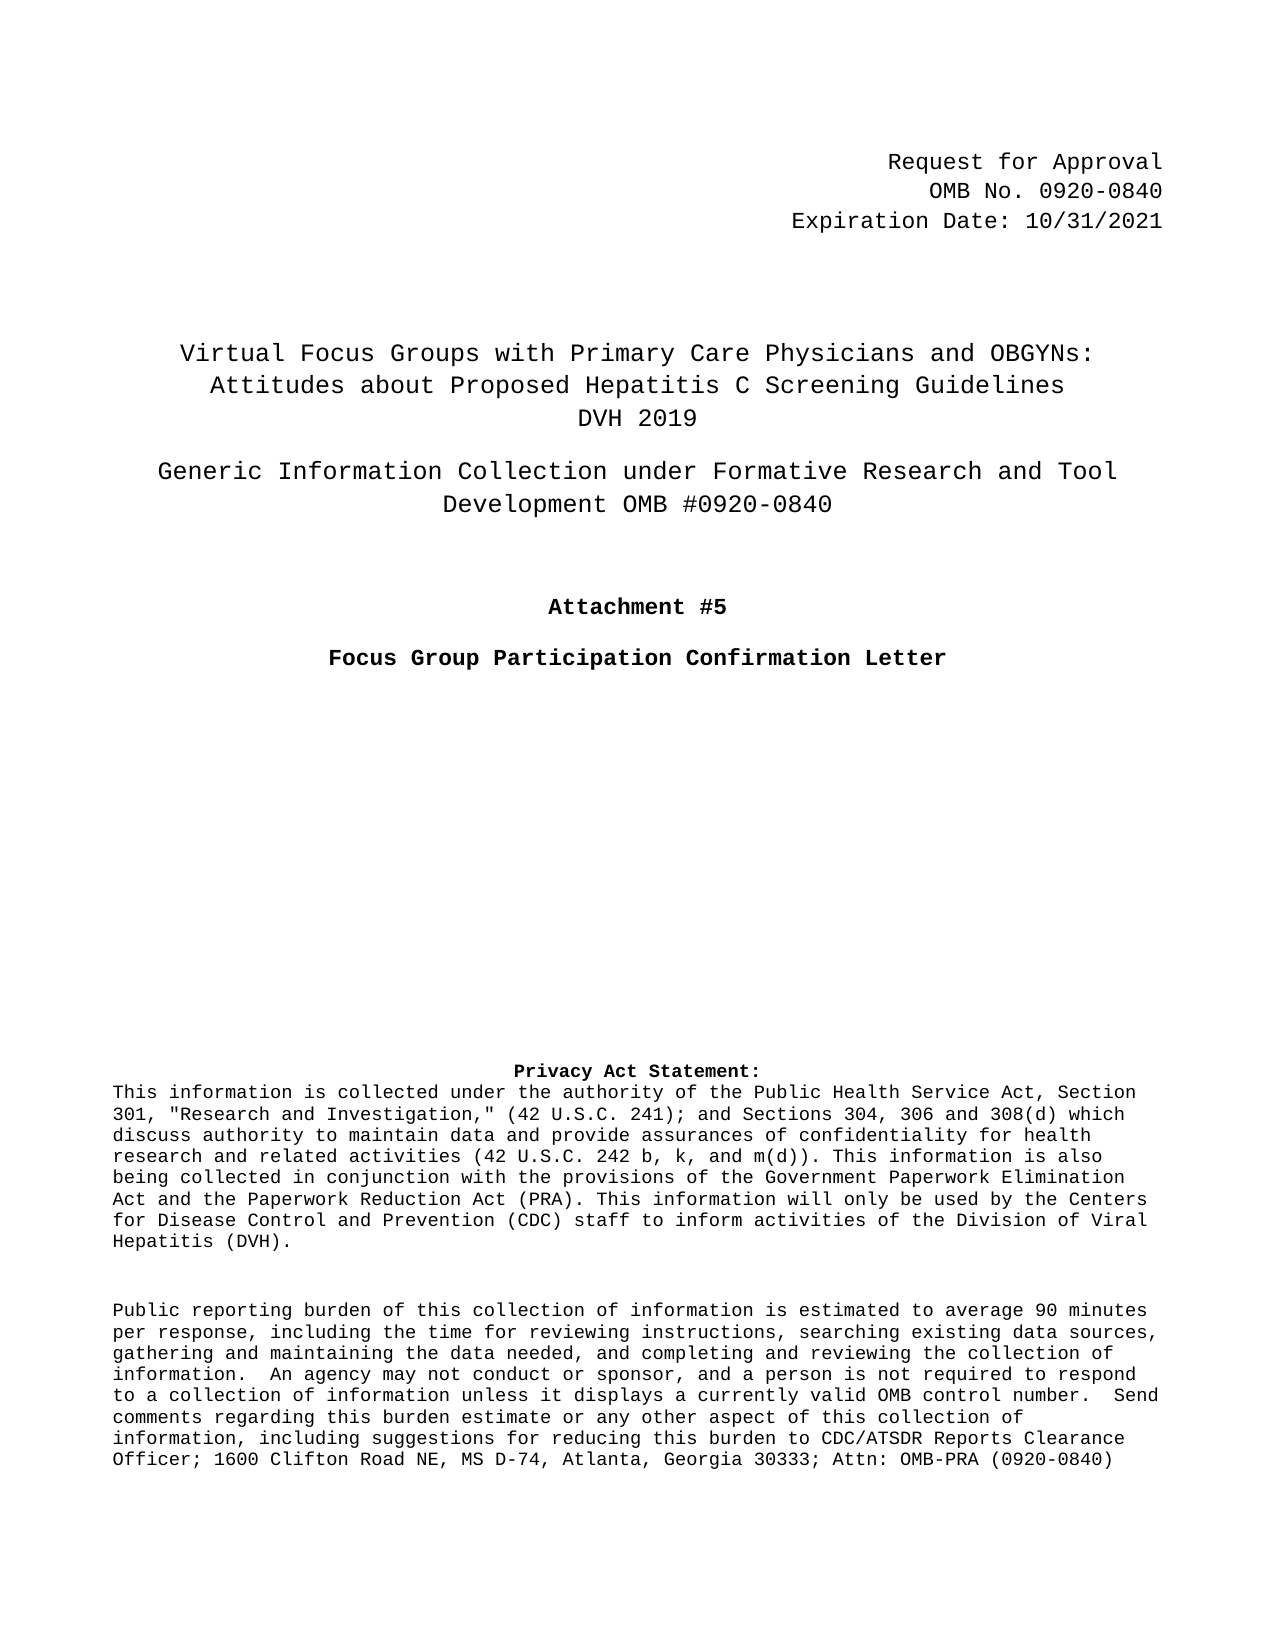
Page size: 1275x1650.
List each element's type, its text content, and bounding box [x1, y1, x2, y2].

text Request for Approval [112, 150, 1162, 176]
text Generic Information Collection under Formative Research and Tool Development OMB #0920-0840 [112, 459, 1162, 520]
text Virtual Focus Groups with Primary Care Physicians and OBGYNs: Attitudes about Proposed Hepatitis C Screening Guidelines DVH 2019 [112, 341, 1162, 434]
text Expiration Date: 10/31/2021 [112, 209, 1162, 236]
text This information is collected under the authority of the Public Health Service Act, Section 301, "Research and Investigation," (42 U.S.C. 241); and Sections 304, 306 and 308(d) which discuss authority to maintain data and provide assurances of confidentiality for health research and related activities (42 U.S.C. 242 b, k, and m(d)). This information is also being collected in conjunction with the provisions of the Government Paperwork Elimination Act and the Paperwork Reduction Act (PRA). This information will only be used by the Centers for Disease Control and Prevention (CDC) staff to inform activities of the Division of Viral Hepatitis (DVH). [112, 1083, 1162, 1253]
text OMB No. 0920-0840 [112, 180, 1162, 206]
text Public reporting burden of this collection of information is estimated to average 90 minutes per response, including the time for reviewing instructions, searching existing data sources, gathering and maintaining the data needed, and completing and reviewing the collection of information. An agency may not conduct or sponsor, and a person is not required to respond to a collection of information unless it displays a currently valid OMB control number. Send comments regarding this burden estimate or any other aspect of this collection of information, including suggestions for reducing this burden to CDC/ATSDR Reports Clearance Officer; 1600 Clifton Road NE, MS D-74, Atlanta, Georgia 30333; Attn: OMB-PRA (0920-0840) [112, 1301, 1162, 1471]
text Attachment #5 [112, 595, 1162, 621]
text Focus Group Participation Confirmation Letter [112, 646, 1162, 672]
text Privacy Act Statement: [112, 1062, 1162, 1083]
